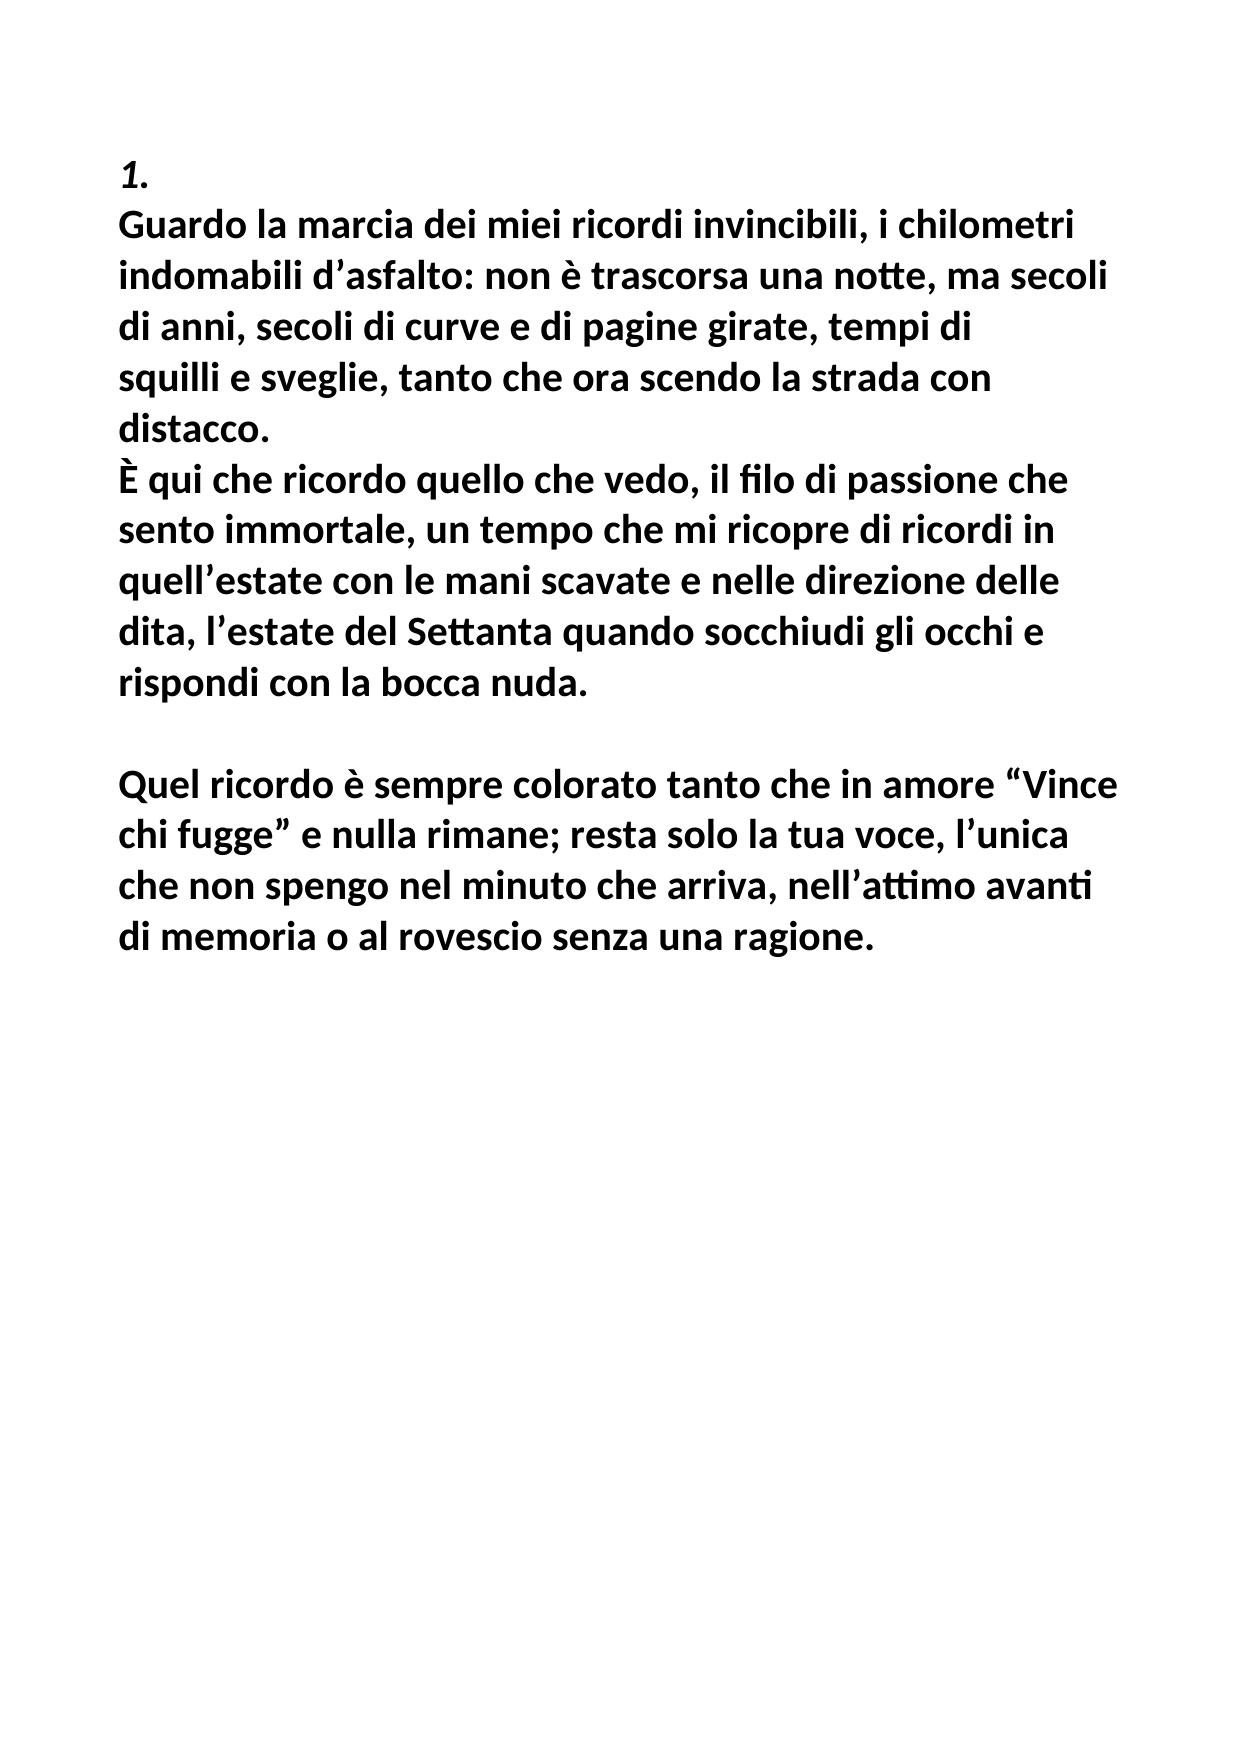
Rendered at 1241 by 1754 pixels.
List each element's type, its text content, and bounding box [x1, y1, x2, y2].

text squilli e sveglie, tanto che ora scendo la strada con distacco. [118, 351, 1122, 453]
text 1. [118, 148, 1122, 198]
text Quel ricordo è sempre colorato tanto che in amore “Vince chi fugge” e nulla rimane; resta solo la tua voce, l’unica che non spengo nel minuto che arriva, nell’attimo avanti di memoria o al rovescio senza una ragione. [118, 758, 1122, 961]
text Guardo la marcia dei miei ricordi invincibili, i chilometri indomabili d’asfalto: non è trascorsa una notte, ma secoli di anni, secoli di curve e di pagine girate, tempi di [118, 198, 1122, 351]
text È qui che ricordo quello che vedo, il filo di passione che sento immortale, un tempo che mi ricopre di ricordi in quell’estate con le mani scavate e nelle direzione delle dita, l’estate del Settanta quando socchiudi gli occhi e rispondi con la bocca nuda. [118, 453, 1122, 707]
